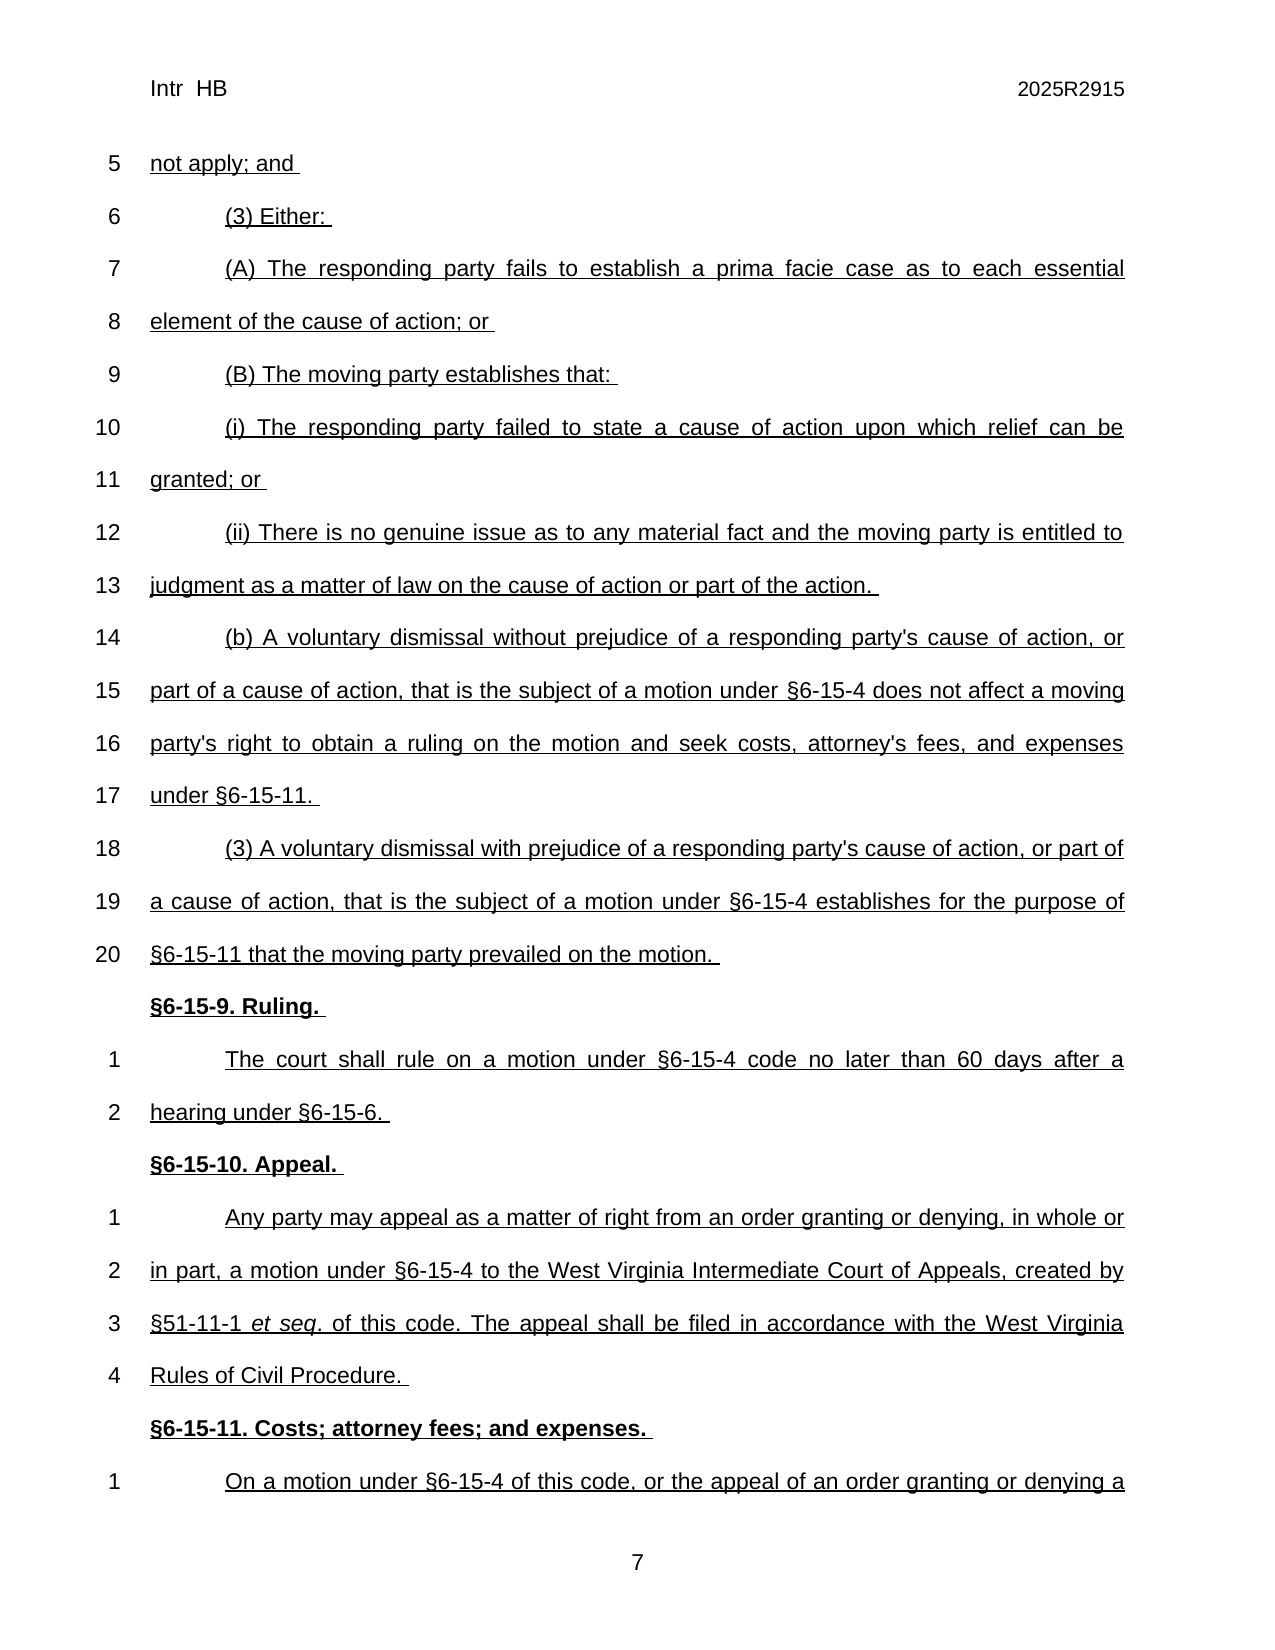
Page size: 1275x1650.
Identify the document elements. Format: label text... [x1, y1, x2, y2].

text (3) Either: [150, 203, 1125, 229]
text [150, 150, 1125, 176]
text (B) The moving party establishes that: [150, 361, 1125, 387]
text (b) A voluntary dismissal without prejudice of a responding party's cause of action, or part of a cause of action, that is the subject of a motion under §6-15-4 does not affect a moving party's right to obtain a ruling on the motion and seek costs, attorney's fees, and expenses under §6-15-11. [150, 701, 1125, 809]
text (A) The responding party fails to establish a prima facie case as to each essential element of the cause of action; or [150, 255, 1125, 334]
text The court shall rule on a motion under §6-15-4 code no later than 60 days after a hearing under §6-15-6. [150, 1046, 1125, 1125]
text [150, 1468, 1125, 1494]
text §6-15-9. Ruling. [150, 993, 1125, 1020]
text (i) The responding party failed to state a cause of action upon which relief can be granted; or [150, 413, 1125, 493]
text §6-15-11. Costs; attorney fees; and expenses. [150, 1415, 1125, 1441]
text (ii) There is no genuine issue as to any material fact and the moving party is entitled to judgment as a matter of law on the cause of action or part of the action. [150, 519, 1125, 598]
text (3) A voluntary dismissal with prejudice of a responding party's cause of action, or part of a cause of action, that is the subject of a motion under §6-15-4 establishes for the purpose of §6-15-11 that the moving party prevailed on the motion. [150, 835, 1125, 911]
text (3) A voluntary dismissal with prejudice of a responding party's cause of action, or part of a cause of action, that is the subject of a motion under §6-15-4 establishes for the purpose of §6-15-11 that the moving party prevailed on the motion. [150, 912, 1125, 967]
text (b) A voluntary dismissal without prejudice of a responding party's cause of action, or part of a cause of action, that is the subject of a motion under §6-15-4 does not affect a moving party's right to obtain a ruling on the motion and seek costs, attorney's fees, and expenses under §6-15-11. [150, 624, 1125, 700]
text §6-15-10. Appeal. [150, 1151, 1125, 1178]
text Any party may appeal as a matter of right from an order granting or denying, in whole or in part, a motion under §6-15-4 to the West Virginia Intermediate Court of Appeals, created by §51-11-1 et seq. of this code. The appeal shall be filed in accordance with the West Virginia Rules of Civil Procedure. [150, 1204, 1125, 1389]
